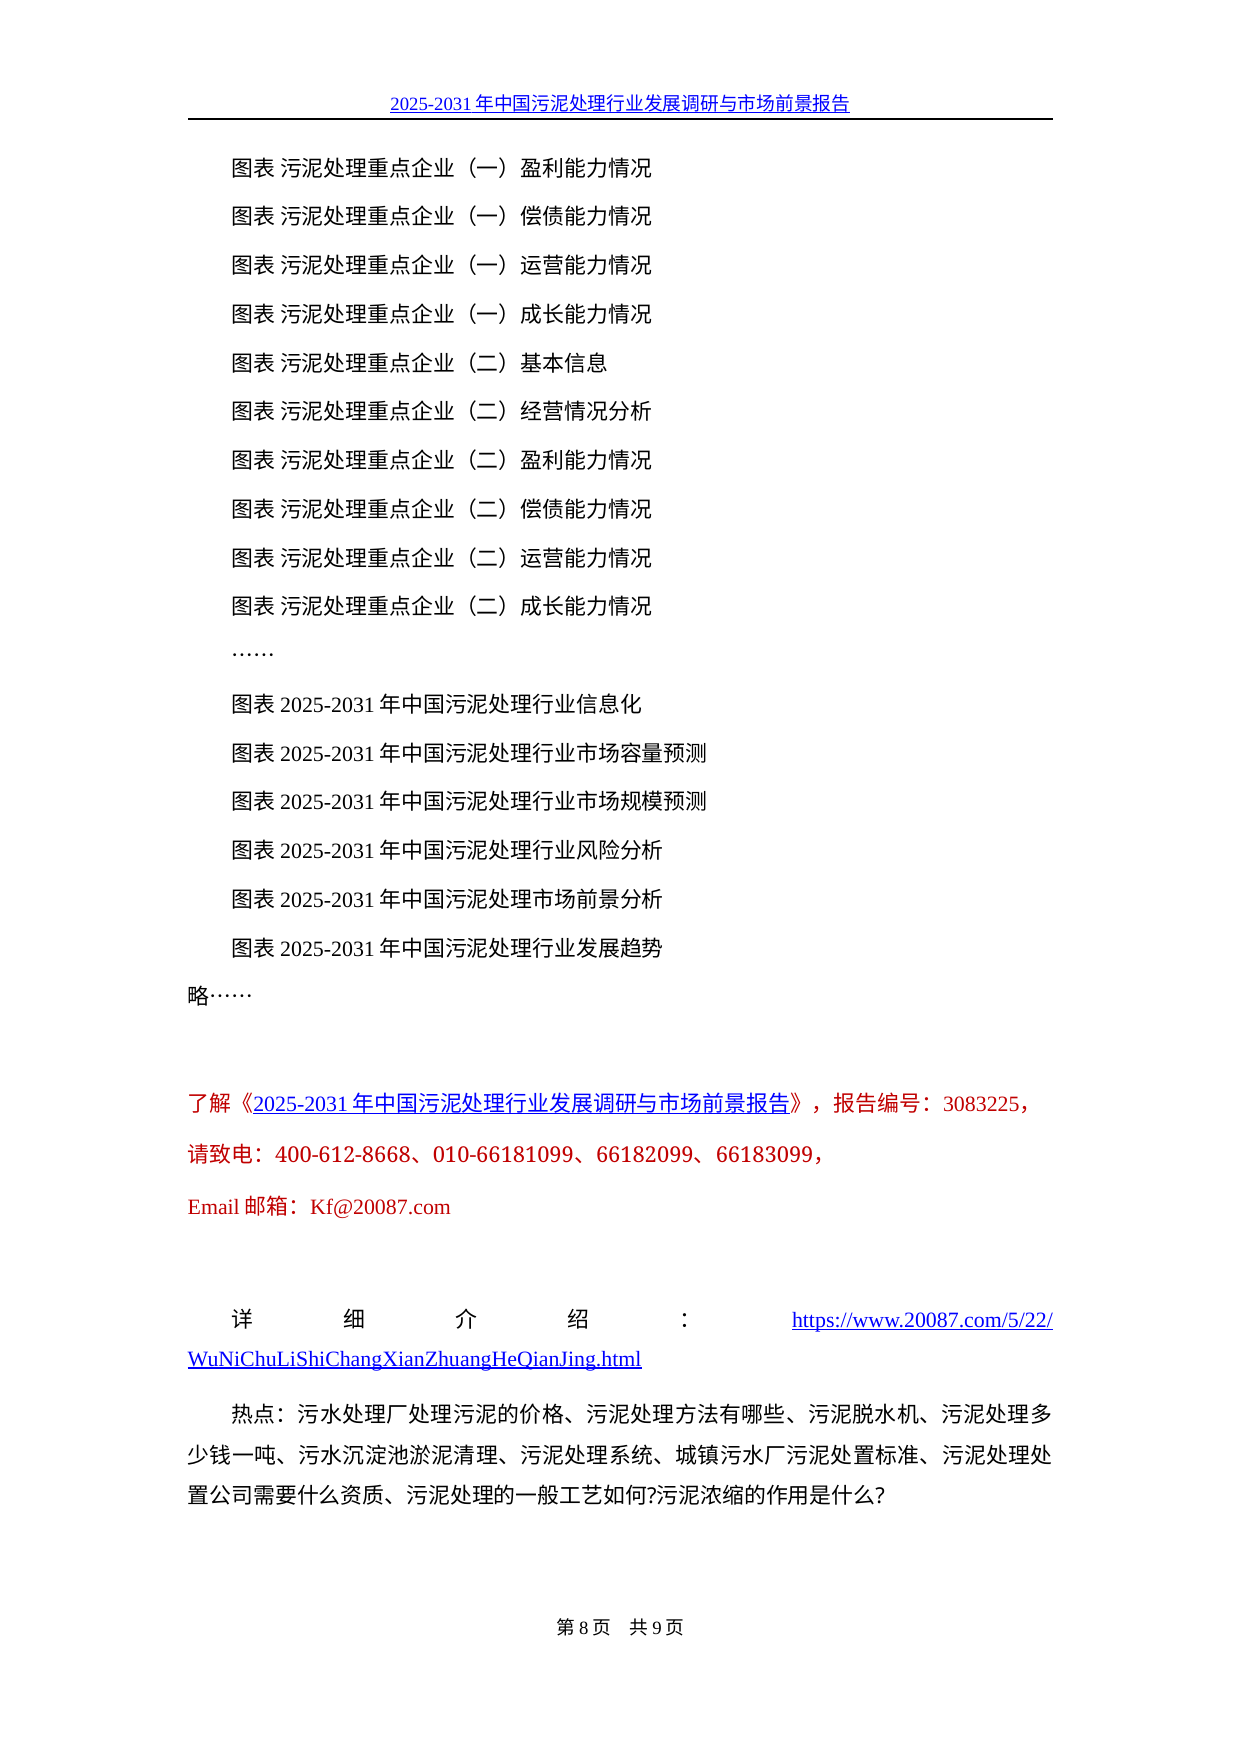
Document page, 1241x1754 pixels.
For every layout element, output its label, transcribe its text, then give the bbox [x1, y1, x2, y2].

text 热点：污水处理厂处理污泥的价格、污泥处理方法有哪些、污泥脱水机、污泥处理多少钱一吨、污水沉淀池淤泥清理、污泥处理系统、城镇污水厂污泥处置标准、污泥处理处置公司需要什么资质、污泥处理的一般工艺如何?污泥浓缩的作用是什么? [187, 1397, 1053, 1511]
text 请致电：400-612-8668、010-66181099、66182099、66183099， [187, 1137, 1053, 1169]
text Email邮箱：Kf@20087.com [187, 1188, 1053, 1221]
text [187, 150, 1053, 1011]
text 详细介绍：https://www.20087.com/5/22/WuNiChuLiShiChangXianZhuangHeQianJing.html [187, 1301, 1053, 1374]
text 了解《2025-2031年中国污泥处理行业发展调研与市场前景报告》，报告编号：3083225， [187, 1085, 1053, 1118]
